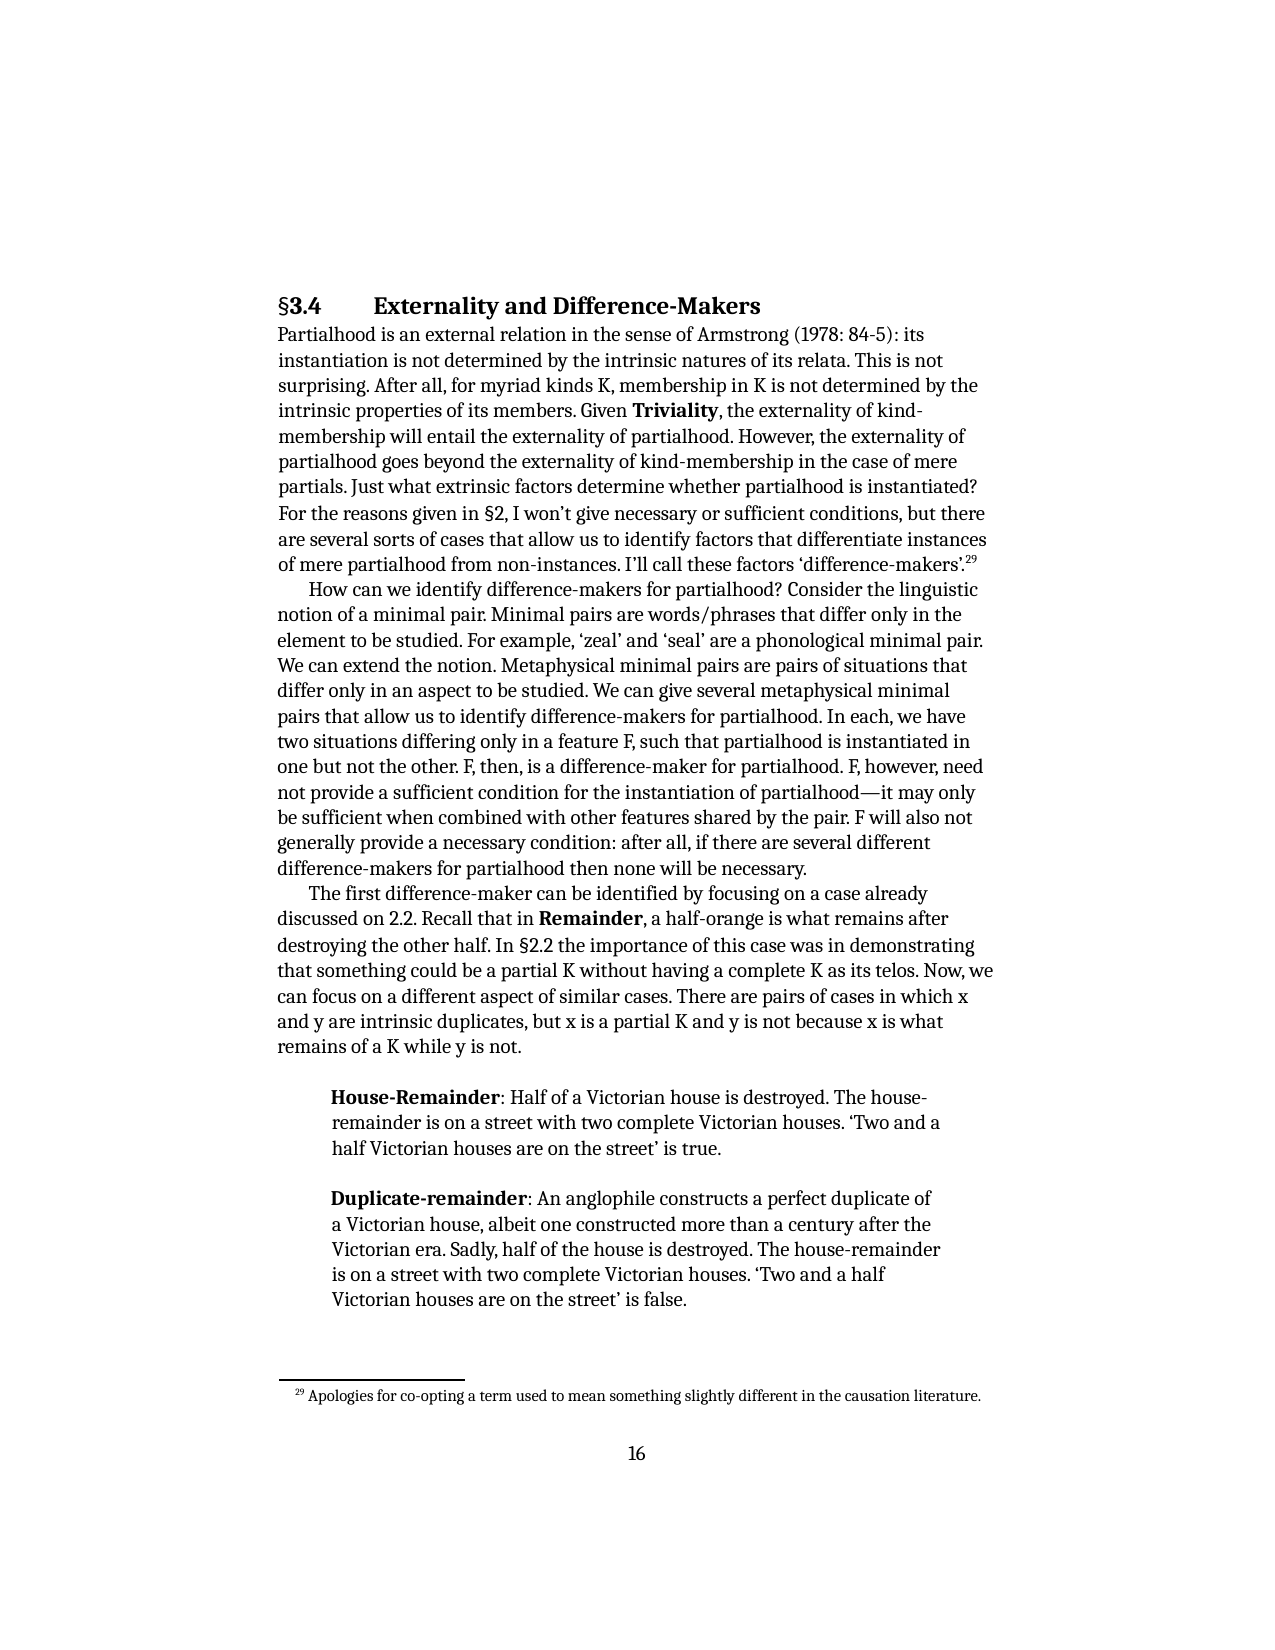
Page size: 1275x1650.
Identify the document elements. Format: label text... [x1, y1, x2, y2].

text The first difference-maker can be identified by focusing on a case already discussed on 2.2. Recall that in Remainder, a half-orange is what remains after destroying the other half. In §2.2 the importance of this case was in demonstrating that something could be a partial K without having a complete K as its telos. Now, we can focus on a different aspect of similar cases. There are pairs of cases in which x and y are intrinsic duplicates, but x is a partial K and y is not because x is what remains of a K while y is not. [277, 882, 996, 1059]
text Duplicate-remainder: An anglophile constructs a perfect duplicate of a Victorian house, albeit one constructed more than a century after the Victorian era. Sadly, half of the house is destroyed. The house-remainder is on a street with two complete Victorian houses. ‘Two and a half Victorian houses are on the street’ is false. [331, 1187, 943, 1312]
text How can we identify difference-makers for partialhood? Consider the linguistic notion of a minimal pair. Minimal pairs are words/phrases that differ only in the element to be studied. For example, ‘zeal’ and ‘seal’ are a phonological minimal pair. We can extend the notion. Metaphysical minimal pairs are pairs of situations that differ only in an aspect to be studied. We can give several metaphysical minimal pairs that allow us to identify difference-makers for partialhood. In each, we have two situations differing only in a feature F, such that partialhood is instantiated in one but not the other. F, then, is a difference-maker for partialhood. F, however, need not provide a sufficient condition for the instantiation of partialhood—it may only be sufficient when combined with other features shared by the pair. F will also not generally provide a necessary condition: after all, if there are several different difference-makers for partialhood then none will be necessary. [277, 578, 996, 880]
text House-Remainder: Half of a Victorian house is destroyed. The house-remainder is on a street with two complete Victorian houses. ‘Two and a half Victorian houses are on the street’ is true. [331, 1086, 943, 1160]
text Partialhood is an external relation in the sense of Armstrong (1978: 84-5): its instantiation is not determined by the intrinsic natures of its relata. This is not surprising. After all, for myriad kinds K, membership in K is not determined by the intrinsic properties of its members. Given Triviality, the externality of kind-membership will entail the externality of partialhood. However, the externality of partialhood goes beyond the externality of kind-membership in the case of mere partials. Just what extrinsic factors determine whether partialhood is instantiated? For the reasons given in §2, I won’t give necessary or sufficient conditions, but there are several sorts of cases that allow us to identify factors that differentiate instances of mere partialhood from non-instances. I’ll call these factors ‘difference-makers’. [277, 323, 996, 576]
subtitle §3.4 Externality and Difference-Makers [277, 290, 995, 321]
